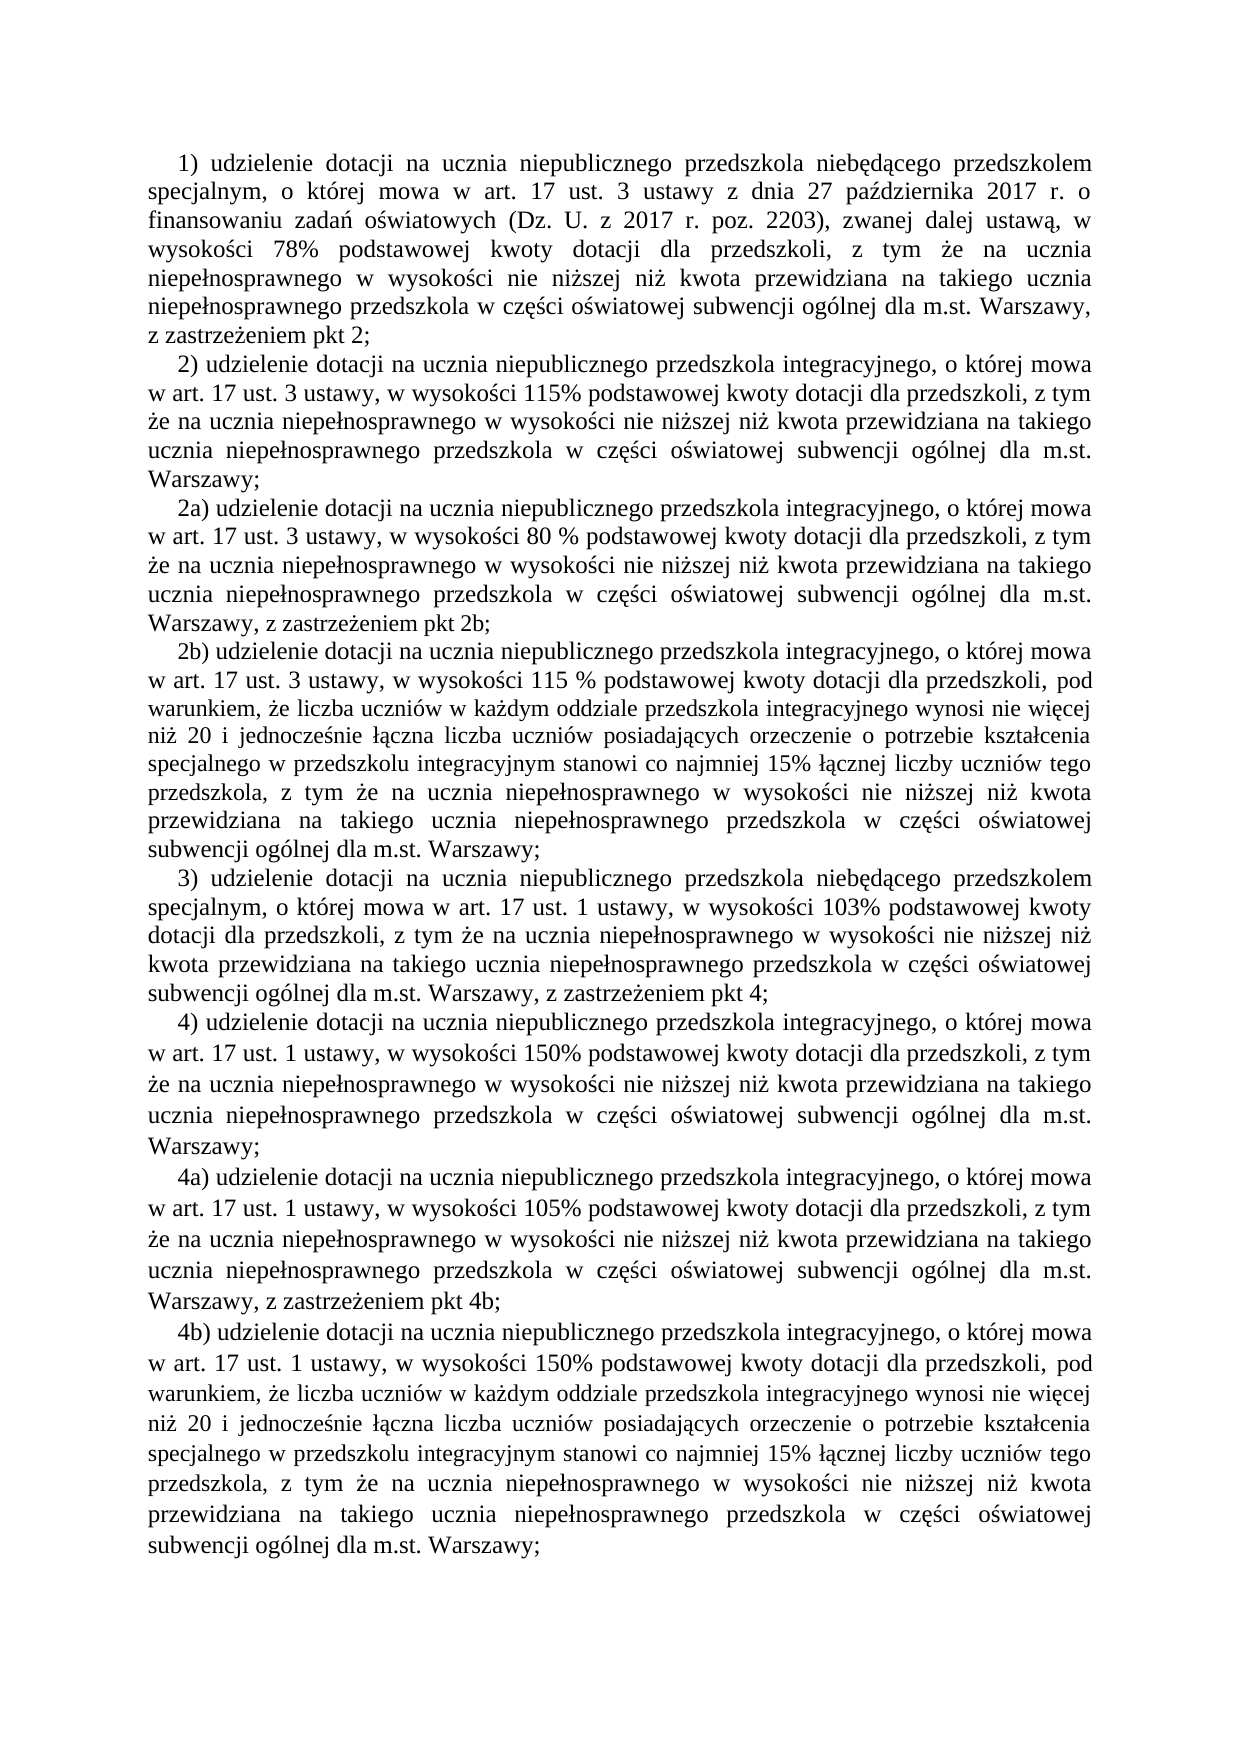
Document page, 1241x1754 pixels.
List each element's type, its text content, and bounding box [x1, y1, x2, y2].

text 2b) udzielenie dotacji na ucznia niepublicznego przedszkola integracyjnego, o której mowa w art. 17 ust. 3 ustawy, w wysokości 115 % podstawowej kwoty dotacji dla przedszkoli, pod warunkiem, że liczba uczniów w każdym oddziale przedszkola integracyjnego wynosi nie więcej niż 20 i jednocześnie łączna liczba uczniów posiadających orzeczenie o potrzebie kształcenia specjalnego w przedszkolu integracyjnym stanowi co najmniej 15% łącznej liczby uczniów tego przedszkola, z tym że na ucznia niepełnosprawnego w wysokości nie niższej niż kwota przewidziana na takiego ucznia niepełnosprawnego przedszkola w części oświatowej subwencji ogólnej dla m.st. Warszawy; [148, 636, 1093, 863]
text 3) udzielenie dotacji na ucznia niepublicznego przedszkola niebędącego przedszkolem specjalnym, o której mowa w art. 17 ust. 1 ustawy, w wysokości 103% podstawowej kwoty dotacji dla przedszkoli, z tym że na ucznia niepełnosprawnego w wysokości nie niższej niż kwota przewidziana na takiego ucznia niepełnosprawnego przedszkola w części oświatowej subwencji ogólnej dla m.st. Warszawy, z zastrzeżeniem pkt 4; [148, 863, 1093, 1007]
text 2) udzielenie dotacji na ucznia niepublicznego przedszkola integracyjnego, o której mowa w art. 17 ust. 3 ustawy, w wysokości 115% podstawowej kwoty dotacji dla przedszkoli, z tym że na ucznia niepełnosprawnego w wysokości nie niższej niż kwota przewidziana na takiego ucznia niepełnosprawnego przedszkola w części oświatowej subwencji ogólnej dla m.st. Warszawy; [148, 349, 1093, 493]
text 2a) udzielenie dotacji na ucznia niepublicznego przedszkola integracyjnego, o której mowa w art. 17 ust. 3 ustawy, w wysokości 80 % podstawowej kwoty dotacji dla przedszkoli, z tym że na ucznia niepełnosprawnego w wysokości nie niższej niż kwota przewidziana na takiego ucznia niepełnosprawnego przedszkola w części oświatowej subwencji ogólnej dla m.st. Warszawy, z zastrzeżeniem pkt 2b; [148, 493, 1093, 636]
text 4b) udzielenie dotacji na ucznia niepublicznego przedszkola integracyjnego, o której mowa w art. 17 ust. 1 ustawy, w wysokości 150% podstawowej kwoty dotacji dla przedszkoli, pod warunkiem, że liczba uczniów w każdym oddziale przedszkola integracyjnego wynosi nie więcej niż 20 i jednocześnie łączna liczba uczniów posiadających orzeczenie o potrzebie kształcenia specjalnego w przedszkolu integracyjnym stanowi co najmniej 15% łącznej liczby uczniów tego przedszkola, z tym że na ucznia niepełnosprawnego w wysokości nie niższej niż kwota przewidziana na takiego ucznia niepełnosprawnego przedszkola w części oświatowej subwencji ogólnej dla m.st. Warszawy; [148, 1317, 1093, 1559]
text 4) udzielenie dotacji na ucznia niepublicznego przedszkola integracyjnego, o której mowa w art. 17 ust. 1 ustawy, w wysokości 150% podstawowej kwoty dotacji dla przedszkoli, z tym że na ucznia niepełnosprawnego w wysokości nie niższej niż kwota przewidziana na takiego ucznia niepełnosprawnego przedszkola w części oświatowej subwencji ogólnej dla m.st. Warszawy; [148, 1007, 1093, 1159]
text 1) udzielenie dotacji na ucznia niepublicznego przedszkola niebędącego przedszkolem specjalnym, o której mowa w art. 17 ust. 3 ustawy z dnia 27 października 2017 r. o finansowaniu zadań oświatowych (Dz. U. z 2017 r. poz. 2203), zwanej dalej ustawą, w wysokości 78% podstawowej kwoty dotacji dla przedszkoli, z tym że na ucznia niepełnosprawnego w wysokości nie niższej niż kwota przewidziana na takiego ucznia niepełnosprawnego przedszkola w części oświatowej subwencji ogólnej dla m.st. Warszawy, z zastrzeżeniem pkt 2; [148, 148, 1093, 349]
text 4a) udzielenie dotacji na ucznia niepublicznego przedszkola integracyjnego, o której mowa w art. 17 ust. 1 ustawy, w wysokości 105% podstawowej kwoty dotacji dla przedszkoli, z tym że na ucznia niepełnosprawnego w wysokości nie niższej niż kwota przewidziana na takiego ucznia niepełnosprawnego przedszkola w części oświatowej subwencji ogólnej dla m.st. Warszawy, z zastrzeżeniem pkt 4b; [148, 1162, 1093, 1315]
